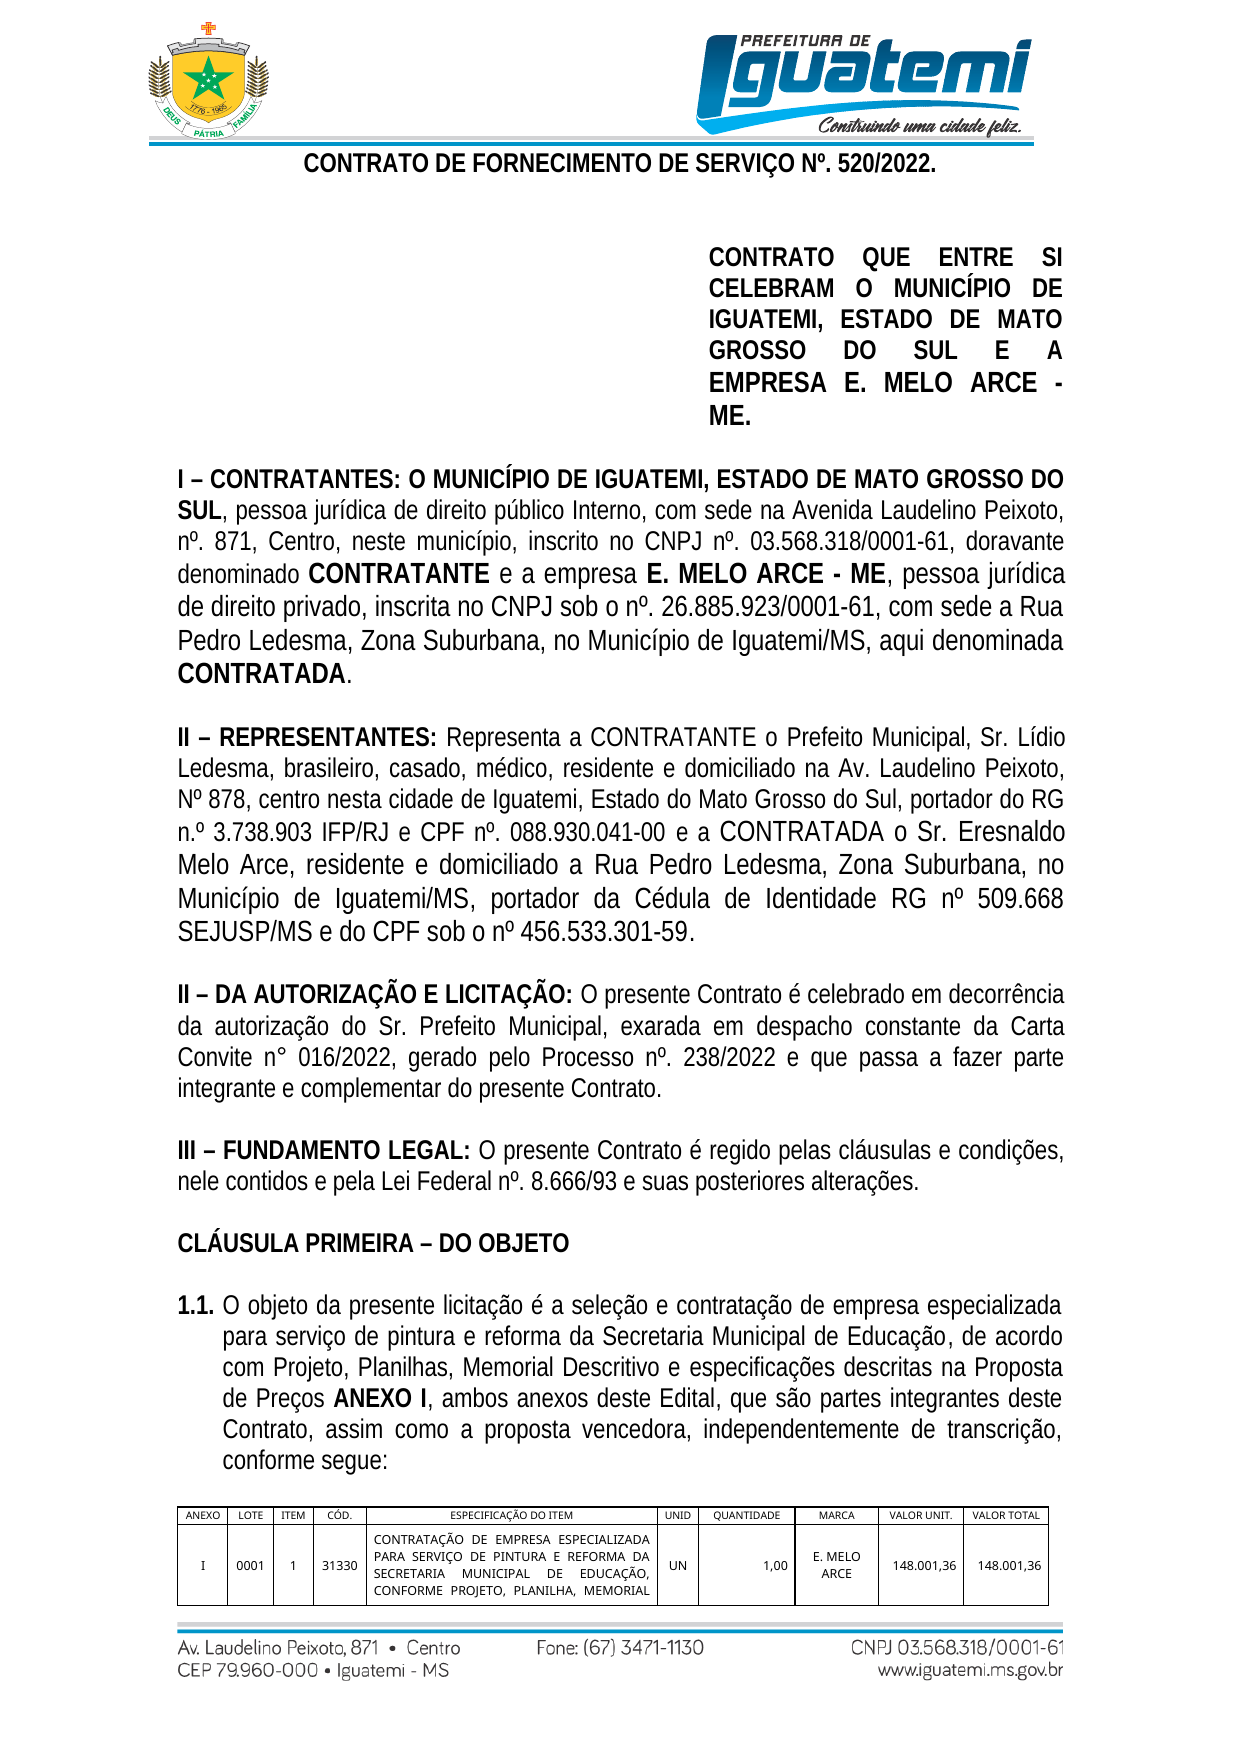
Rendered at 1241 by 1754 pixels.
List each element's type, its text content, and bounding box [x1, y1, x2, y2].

text II – REPRESENTANTES: Representa a CONTRATANTE o Prefeito Municipal, Sr. Lídio Ledesma, brasileiro, casado, médico, residente e domiciliado na Av. Laudelino Peixoto, Nº 878, centro nesta cidade de Iguatemi, Estado do Mato Grosso do Sul, portador do RG n.º 3.738.903 IFP/RJ e CPF nº. 088.930.041-00 e a CONTRATADA o Sr. Eresnaldo Melo Arce, residente e domiciliado a Rua Pedro Ledesma, Zona Suburbana, no Município de Iguatemi/MS, portador da Cédula de Identidade RG nº 509.668 SEJUSP/MS e do CPF sob o nº 456.533.301-59. [177, 721, 1066, 948]
table_cell 148.001,36 [879, 1525, 963, 1605]
table_header ANEXO [178, 1508, 227, 1524]
table_cell 1,00 [699, 1525, 794, 1605]
picture [177, 1622, 1063, 1629]
table_header ESPECIFICAÇÃO DO ITEM [367, 1508, 657, 1524]
list O objeto da presente licitação é a seleção e contratação de empresa especializada para serviço de pintura e reforma da Secretaria Municipal de Educação, de acordo com Projeto, Planilhas, Memorial Descritivo e especificações descritas na Proposta de Preços ANEXO I, ambos anexos deste Edital, que são partes integrantes deste Contrato, assim como a proposta vencedora, independentemente de transcrição, conforme segue: [177, 1289, 1063, 1475]
table_cell 31330 [314, 1525, 366, 1605]
text I – CONTRATANTES: O MUNICÍPIO DE IGUATEMI, ESTADO DE MATO GROSSO DO SUL, pessoa jurídica de direito público Interno, com sede na Avenida Laudelino Peixoto, nº. 871, Centro, neste município, inscrito no CNPJ nº. 03.568.318/0001-61, doravante denominado CONTRATANTE e a empresa E. MELO ARCE - ME, pessoa jurídica de direito privado, inscrita no CNPJ sob o nº. 26.885.923/0001-61, com sede a Rua Pedro Ledesma, Zona Suburbana, no Município de Iguatemi/MS, aqui denominada CONTRATADA. [177, 463, 1066, 690]
table_cell 0001 [228, 1525, 273, 1605]
table_header VALOR UNIT. [879, 1508, 963, 1524]
table_cell E. MELO ARCE [796, 1525, 878, 1605]
table_cell 148.001,36 [964, 1525, 1048, 1605]
table_header LOTE [228, 1508, 273, 1524]
table_cell UN [658, 1525, 698, 1605]
table_cell I [178, 1525, 227, 1605]
text CONTRATO DE FORNECIMENTO DE SERVIÇO Nº. 520/2022. [177, 148, 1063, 179]
text CLÁUSULA PRIMEIRA – DO OBJETO [177, 1227, 1066, 1258]
table_header VALOR TOTAL [964, 1508, 1048, 1524]
text III – FUNDAMENTO LEGAL: O presente Contrato é regido pelas cláusulas e condições, nele contidos e pela Lei Federal nº. 8.666/93 e suas posteriores alterações. [177, 1134, 1066, 1196]
table_cell 1 [274, 1525, 313, 1605]
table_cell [367, 1525, 657, 1605]
text II – DA AUTORIZAÇÃO E LICITAÇÃO: O presente Contrato é celebrado em decorrência da autorização do Sr. Prefeito Municipal, exarada em despacho constante da Carta Convite n° 016/2022, gerado pelo Processo nº. 238/2022 e que passa a fazer parte integrante e complementar do presente Contrato. [177, 979, 1066, 1103]
table_header MARCA [796, 1508, 878, 1524]
table_header QUANTIDADE [699, 1508, 794, 1524]
picture [177, 1634, 1063, 1681]
table_header CÓD. [314, 1508, 366, 1524]
table_header ITEM [274, 1508, 313, 1524]
text CONTRATO QUE ENTRE SI CELEBRAM O MUNICÍPIO DE IGUATEMI, ESTADO DE MATO GROSSO DO SUL E A EMPRESA E. MELO ARCE - ME. [709, 241, 1063, 432]
table_header UNID [658, 1508, 698, 1524]
